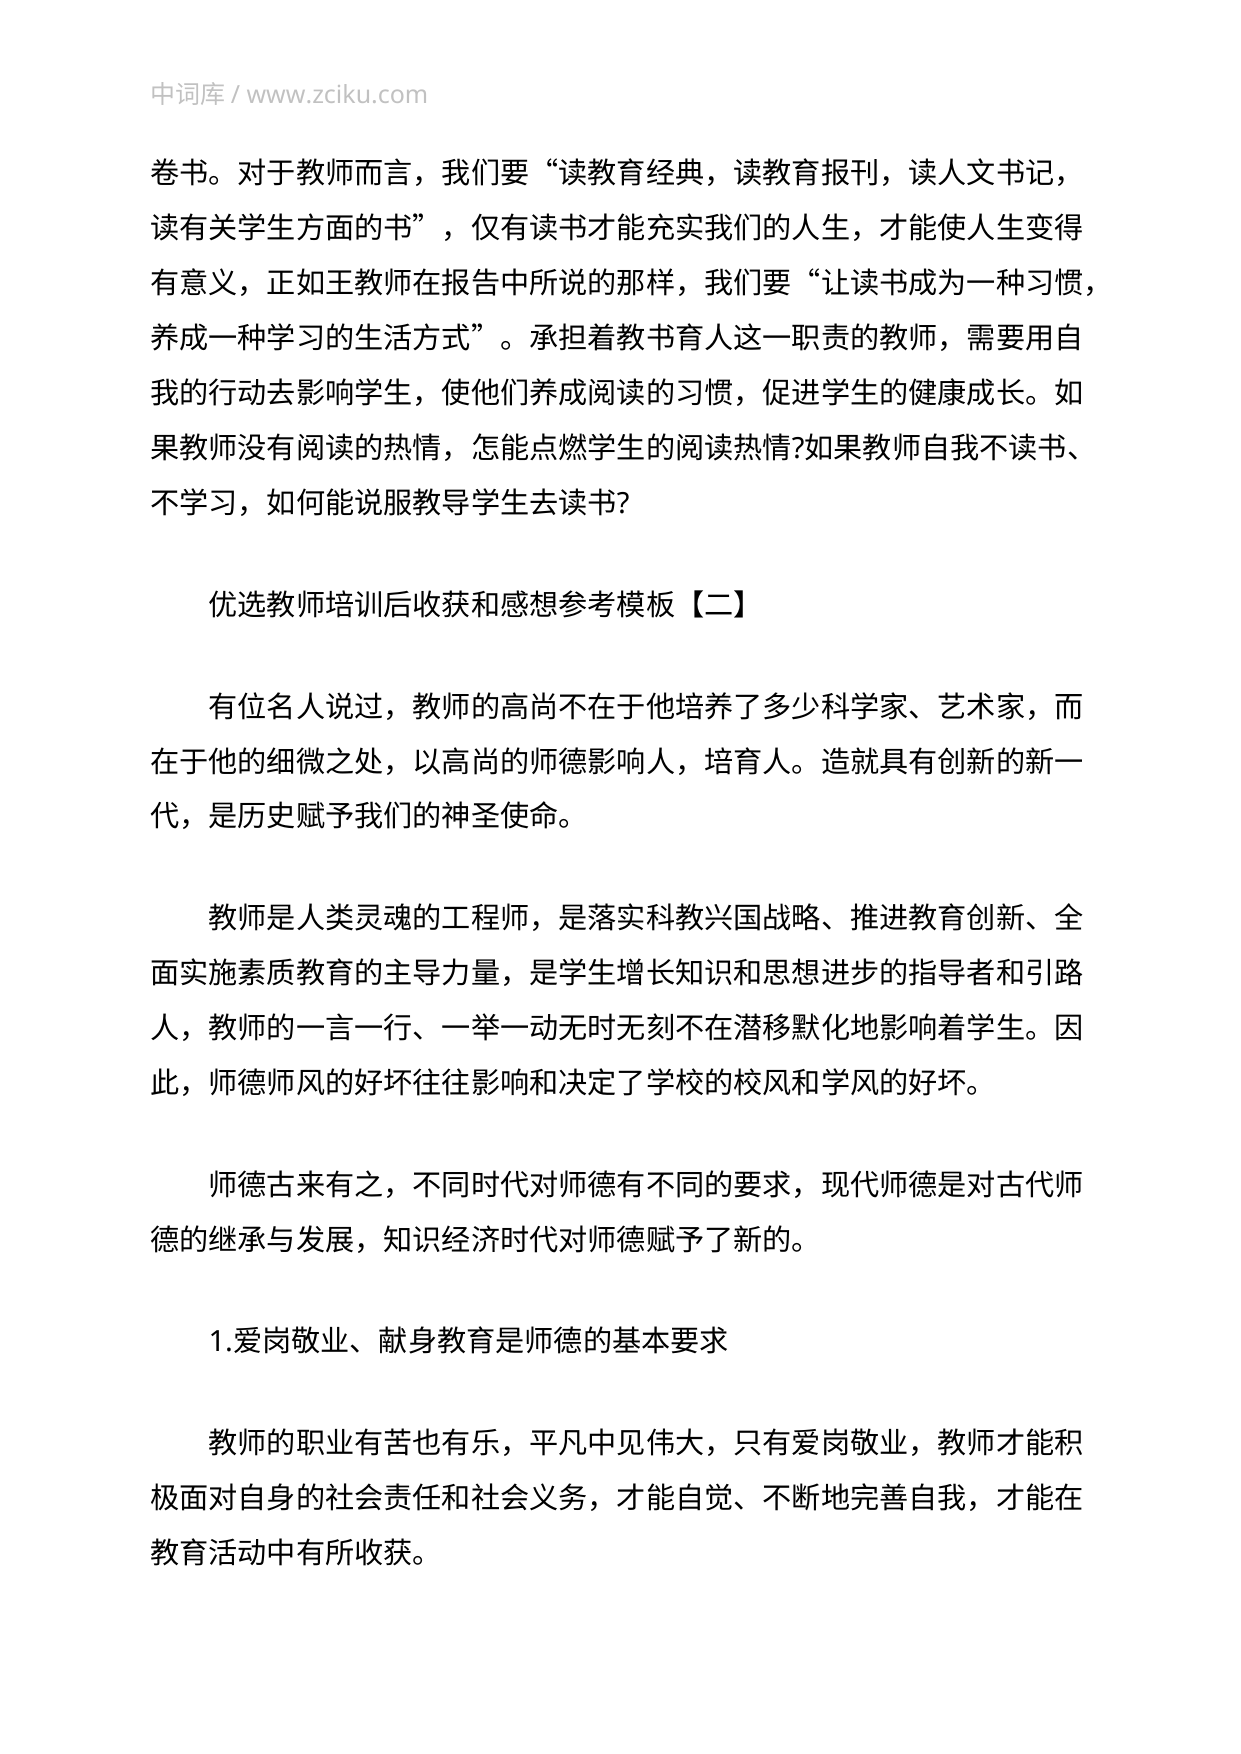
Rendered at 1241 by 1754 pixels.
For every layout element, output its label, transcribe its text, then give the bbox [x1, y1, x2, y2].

text 优选教师培训后收获和感想参考模板【二】 [150, 581, 1090, 624]
text 师德古来有之，不同时代对师德有不同的要求，现代师德是对古代师德的继承与发展，知识经济时代对师德赋予了新的。 [150, 1161, 1090, 1258]
text 教师是人类灵魂的工程师，是落实科教兴国战略、推进教育创新、全面实施素质教育的主导力量，是学生增长知识和思想进步的指导者和引路人，教师的一言一行、一举一动无时无刻不在潜移默化地影响着学生。因此，师德师风的好坏往往影响和决定了学校的校风和学风的好坏。 [150, 895, 1090, 1102]
text 教师的职业有苦也有乐，平凡中见伟大，只有爱岗敬业，教师才能积极面对自身的社会责任和社会义务，才能自觉、不断地完善自我，才能在教育活动中有所收获。 [150, 1420, 1090, 1572]
text 1.爱岗敬业、献身教育是师德的基本要求 [150, 1318, 1090, 1360]
text 有位名人说过，教师的高尚不在于他培养了多少科学家、艺术家，而在于他的细微之处，以高尚的师德影响人，培育人。造就具有创新的新一代，是历史赋予我们的神圣使命。 [150, 683, 1090, 835]
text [150, 150, 1090, 522]
